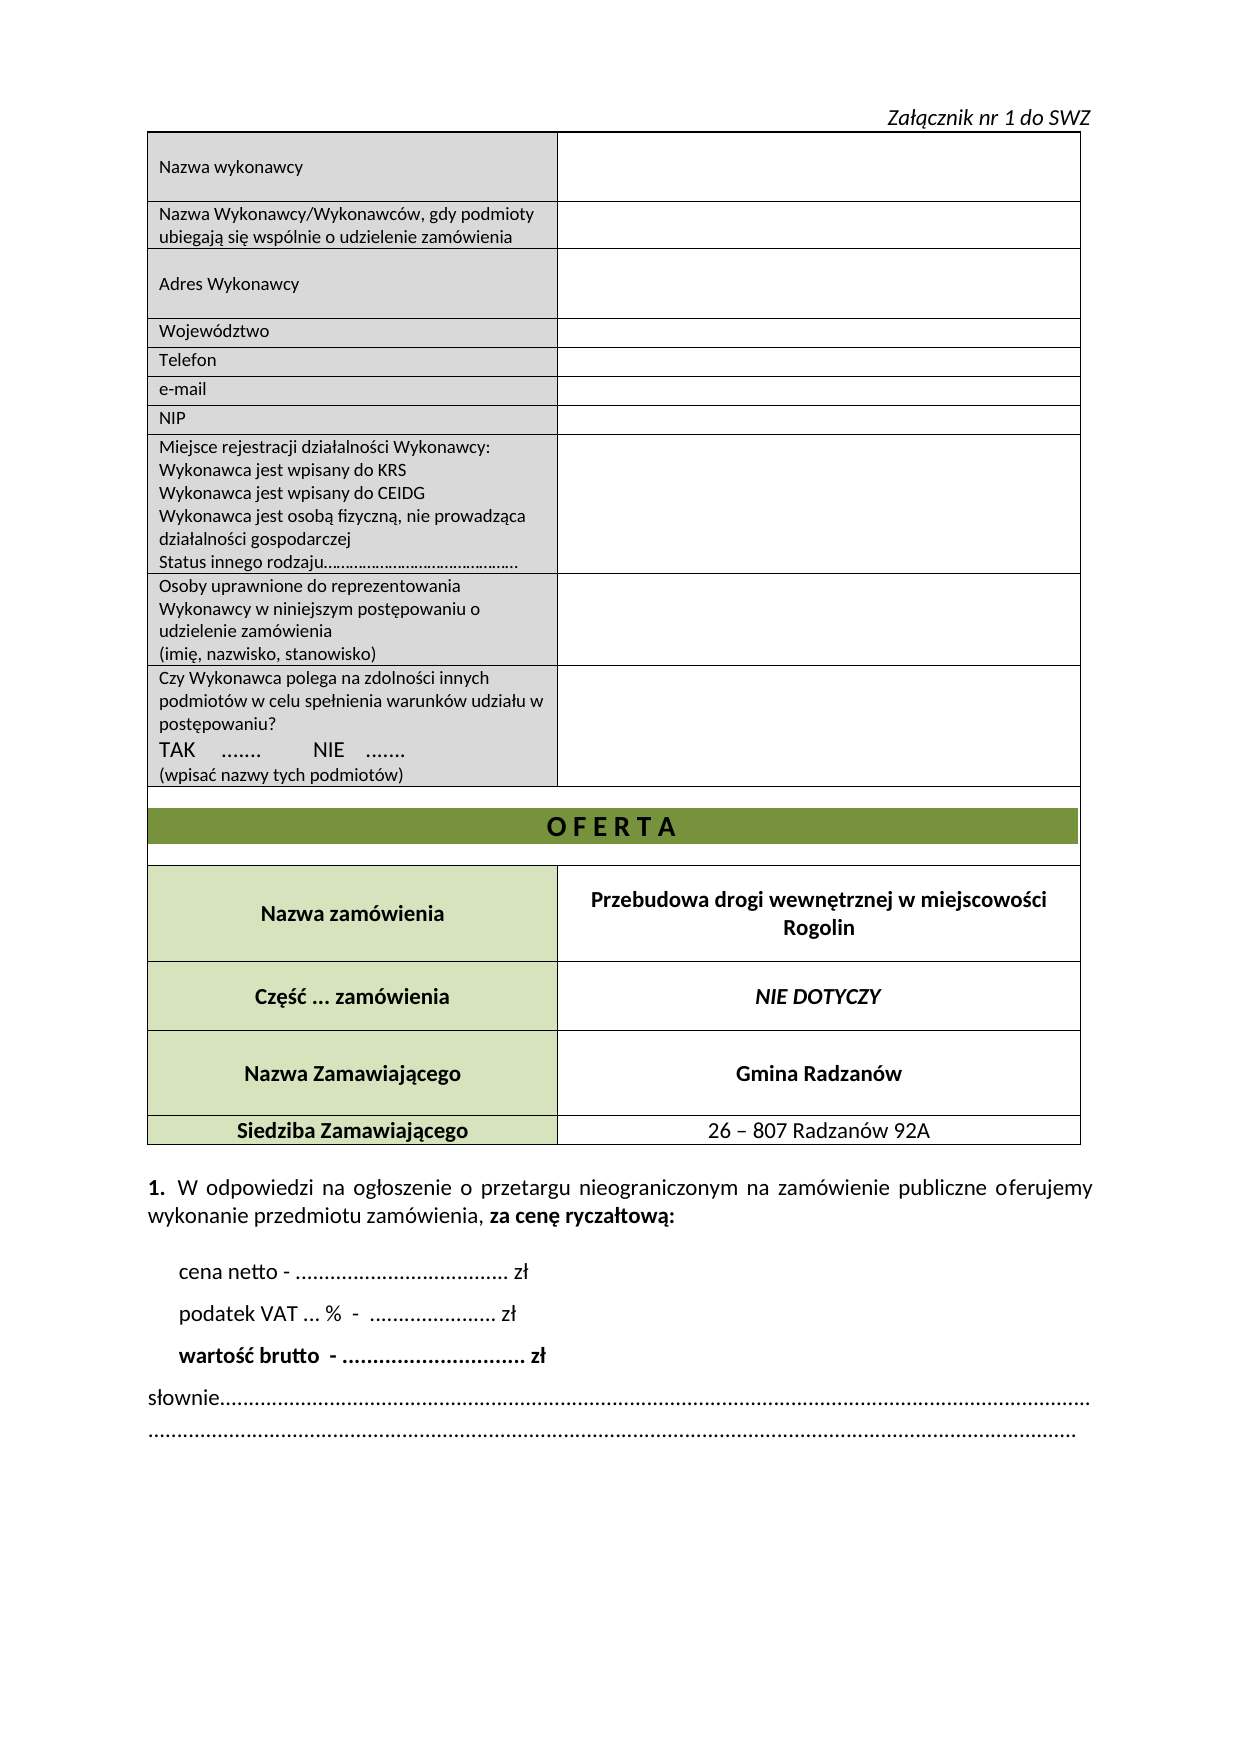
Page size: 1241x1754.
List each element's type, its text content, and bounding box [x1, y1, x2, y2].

table_cell Miejsce rejestracji działalności Wykonawcy: Wykonawca jest wpisany do KRS Wykonawca jest wpisany do CEIDG Wykonawca jest osobą fizyczną, nie prowadząca działalności gospodarczej Status innego rodzaju……………………………………… [148, 435, 557, 573]
table_cell 26 – 807 Radzanów 92A [558, 1116, 1080, 1144]
table_cell Siedziba Zamawiającego [148, 1116, 557, 1144]
table_cell Województwo [148, 319, 557, 347]
text słownie........................................................................................................................................................................................................................................................................................................................ [148, 1383, 1093, 1443]
list W odpowiedzi na ogłoszenie o przetargu nieograniczonym na zamówienie publiczne oferujemy wykonanie przedmiotu zamówienia, za cenę ryczałtową: [148, 1173, 1093, 1229]
table_cell Gmina Radzanów [558, 1031, 1080, 1115]
table_cell [558, 348, 1080, 376]
table_cell Przebudowa drogi wewnętrznej w miejscowości Rogolin [558, 866, 1080, 961]
table_cell NIE DOTYCZY [558, 962, 1080, 1030]
text wartość brutto - .............................. zł [148, 1341, 1093, 1369]
table_cell [558, 319, 1080, 347]
text podatek VAT ... % - ...................... zł [148, 1299, 1093, 1327]
table_header Nazwa wykonawcy [148, 133, 557, 201]
table_cell e-mail [148, 377, 557, 405]
table_cell Nazwa Wykonawcy/Wykonawców, gdy podmioty ubiegają się wspólnie o udzielenie zamówienia [148, 202, 557, 248]
table_header [558, 133, 1080, 201]
table_cell [558, 406, 1080, 434]
table_cell Czy Wykonawca polega na zdolności innych podmiotów w celu spełnienia warunków udziału w postępowaniu? TAK ....... NIE ....... (wpisać nazwy tych podmiotów) [148, 666, 557, 786]
text cena netto - ..................................... zł [148, 1257, 1093, 1285]
table_cell [558, 666, 1080, 786]
table_cell Nazwa Zamawiającego [148, 1031, 557, 1115]
table_cell Nazwa zamówienia [148, 866, 557, 961]
table_cell [558, 377, 1080, 405]
table_cell Telefon [148, 348, 557, 376]
table_cell [558, 435, 1080, 573]
text Załącznik nr 1 do SWZ [148, 103, 1093, 131]
table_cell [558, 574, 1080, 665]
table_cell O F E R T A [148, 787, 1080, 865]
table_cell [558, 249, 1080, 318]
table_cell Osoby uprawnione do reprezentowania Wykonawcy w niniejszym postępowaniu o udzielenie zamówienia (imię, nazwisko, stanowisko) [148, 574, 557, 665]
table_cell Adres Wykonawcy [148, 249, 557, 318]
table_cell [558, 202, 1080, 248]
table_cell NIP [148, 406, 557, 434]
table_cell Część ... zamówienia [148, 962, 557, 1030]
